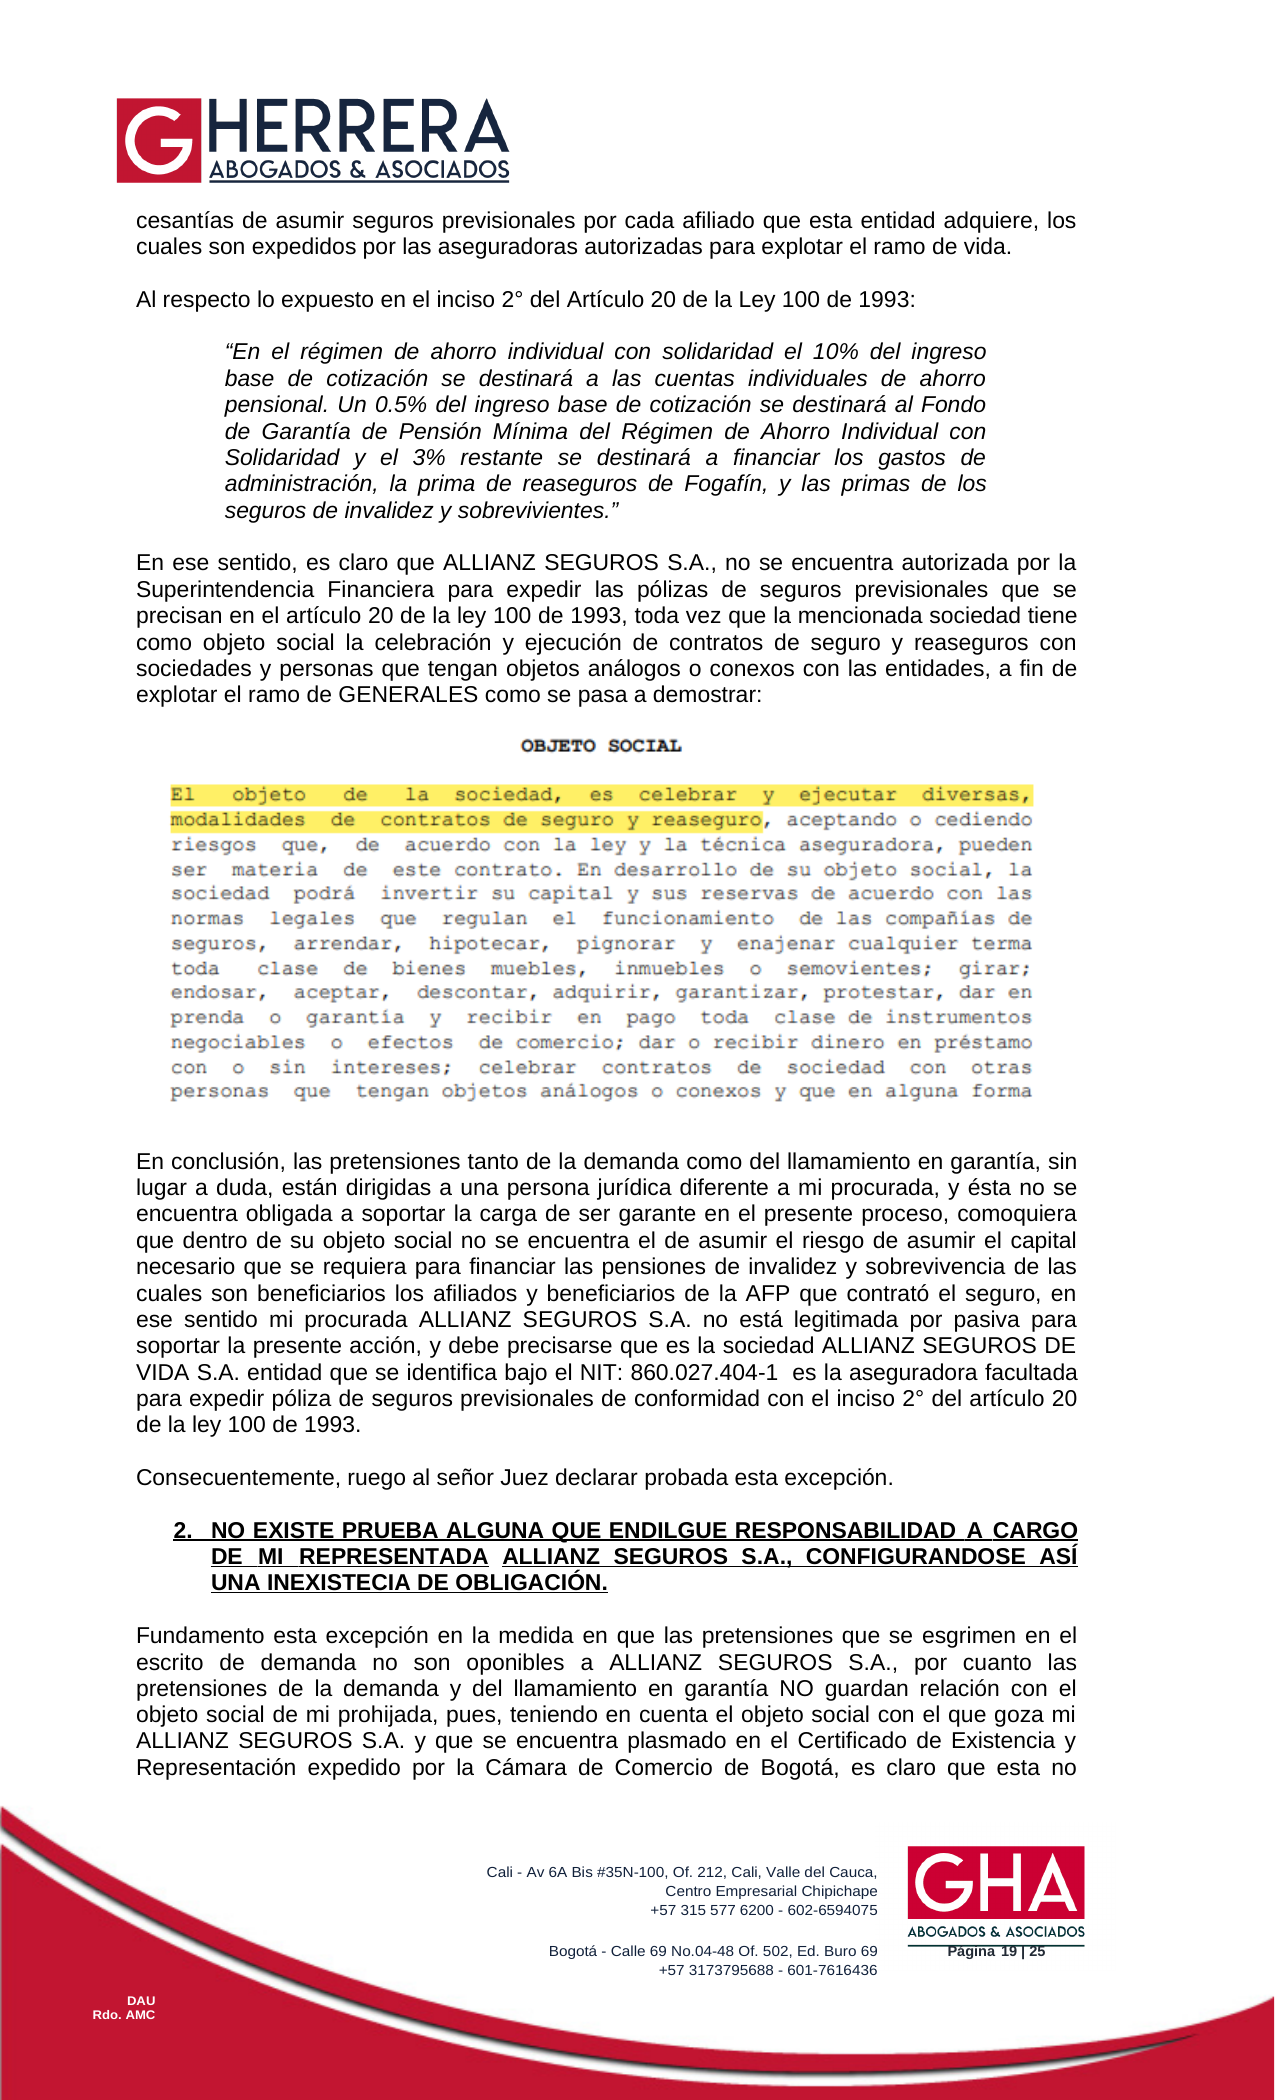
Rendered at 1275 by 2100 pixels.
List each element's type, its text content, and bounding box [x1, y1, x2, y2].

text Consecuentemente, ruego al señor Juez declarar probada esta excepción. [136, 1464, 1078, 1490]
picture [160, 733, 1054, 1122]
picture [0, 1793, 1275, 2100]
text Al respecto lo expuesto en el inciso 2° del Artículo 20 de la Ley 100 de 1993: [136, 286, 1078, 312]
list NO EXISTE PRUEBA ALGUNA QUE ENDILGUE RESPONSABILIDAD A CARGO DE MI REPRESENTADA ALLIANZ SEGUROS S.A., CONFIGURANDOSE ASÍ UNA INEXISTECIA DE OBLIGACIÓN. [173, 1541, 1078, 1596]
picture [96, 75, 529, 206]
text En conclusión, las pretensiones tanto de la demanda como del llamamiento en garantía, sin lugar a duda, están dirigidas a una persona jurídica diferente a mi procurada, y ésta no se encuentra obligada a soportar la carga de ser garante en el presente proceso, comoquiera que dentro de su objeto social no se encuentra el de asumir el riesgo de asumir el capital necesario que se requiera para financiar las pensiones de invalidez y sobrevivencia de las cuales son beneficiarios los afiliados y beneficiarios de la AFP que contrató el seguro, en ese sentido mi procurada ALLIANZ SEGUROS S.A. no está legitimada por pasiva para soportar la presente acción, y debe precisarse que es la sociedad ALLIANZ SEGUROS DE VIDA S.A. entidad que se identifica bajo el NIT: 860.027.404-1 es la aseguradora facultada para expedir póliza de seguros previsionales de conformidad con el inciso 2° del artículo 20 de la ley 100 de 1993. [136, 1148, 1078, 1438]
text En ese sentido, es claro que ALLIANZ SEGUROS S.A., no se encuentra autorizada por la Superintendencia Financiera para expedir las pólizas de seguros previsionales que se precisan en el artículo 20 de la ley 100 de 1993, toda vez que la mencionada sociedad tiene como objeto social la celebración y ejecución de contratos de seguro y reaseguros con sociedades y personas que tengan objetos análogos o conexos con las entidades, a fin de explotar el ramo de GENERALES como se pasa a demostrar: [136, 549, 1078, 707]
text “En el régimen de ahorro individual con solidaridad el 10% del ingreso base de cotización se destinará a las cuentas individuales de ahorro pensional. Un 0.5% del ingreso base de cotización se destinará al Fondo de Garantía de Pensión Mínima del Régimen de Ahorro Individual con Solidaridad y el 3% restante se destinará a financiar los gastos de administración, la prima de reaseguros de Fogafín, y las primas de los seguros de invalidez y sobrevivientes.” [224, 338, 989, 523]
list NO EXISTE PRUEBA ALGUNA QUE ENDILGUE RESPONSABILIDAD A CARGO DE MI REPRESENTADA ALLIANZ SEGUROS S.A., CONFIGURANDOSE ASÍ UNA INEXISTECIA DE OBLIGACIÓN. [173, 1517, 1078, 1539]
